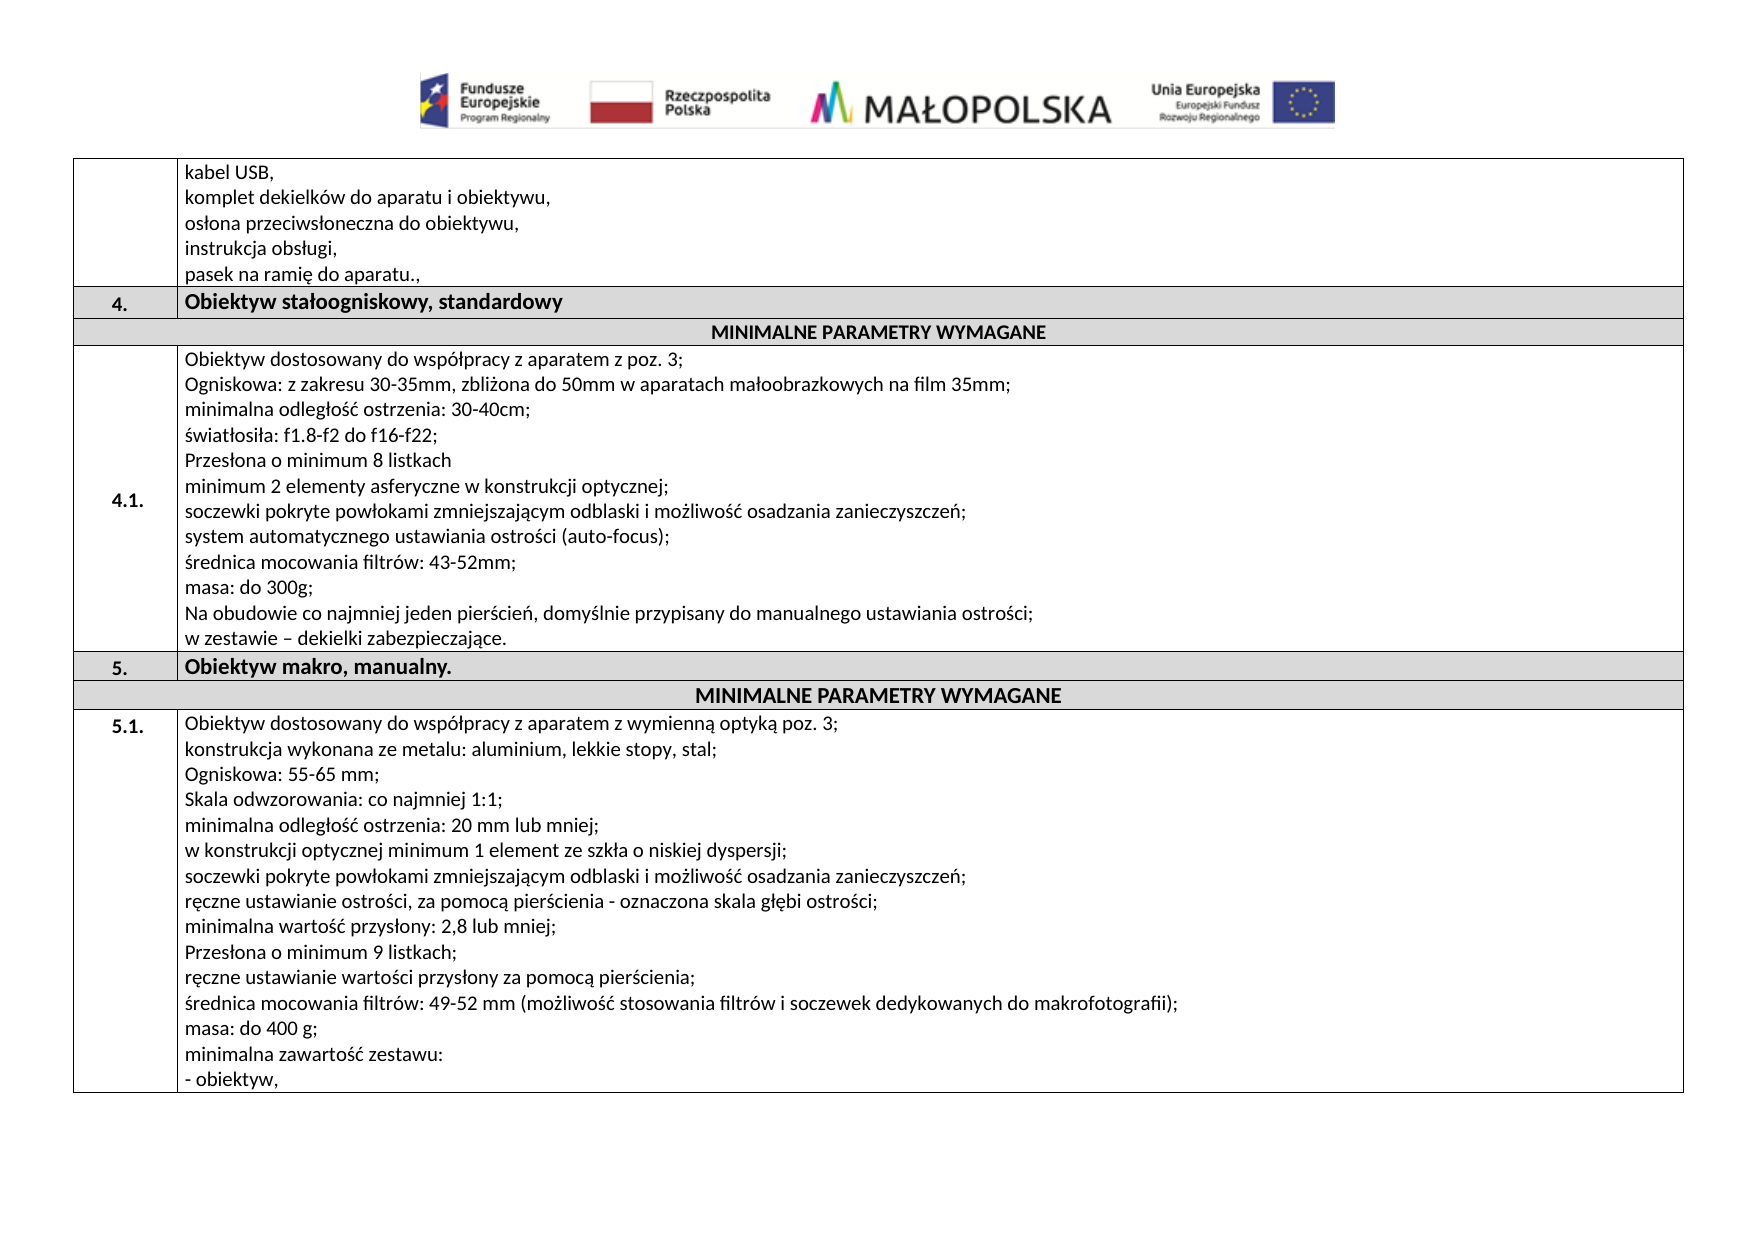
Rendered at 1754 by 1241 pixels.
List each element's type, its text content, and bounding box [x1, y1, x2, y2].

table_cell Obiektyw stałoogniskowy, standardowy [178, 287, 1683, 318]
table_cell [74, 287, 177, 318]
table_cell MINIMALNE PARAMETRY WYMAGANE [74, 319, 1683, 345]
table_cell Obiektyw dostosowany do współpracy z aparatem z poz. 3; Ogniskowa: z zakresu 30-35mm, zbliżona do 50mm w aparatach małoobrazkowych na film 35mm; minimalna odległość ostrzenia: 30-40cm; światłosiła: f1.8-f2 do f16-f22; Przesłona o minimum 8 listkach minimum 2 elementy asferyczne w konstrukcji optycznej; soczewki pokryte powłokami zmniejszającym odblaski i możliwość osadzania zanieczyszczeń; system automatycznego ustawiania ostrości (auto-focus); średnica mocowania filtrów: 43-52mm; masa: do 300g; Na obudowie co najmniej jeden pierścień, domyślnie przypisany do manualnego ustawiania ostrości; w zestawie – dekielki zabezpieczające. [178, 346, 1683, 651]
table_cell [74, 710, 177, 1092]
picture [419, 73, 1335, 130]
table_cell MINIMALNE PARAMETRY WYMAGANE [74, 681, 1683, 709]
table_cell [74, 652, 177, 680]
table_cell [74, 159, 177, 286]
table_cell Obiektyw makro, manualny. [178, 652, 1683, 680]
table_cell [74, 346, 177, 651]
